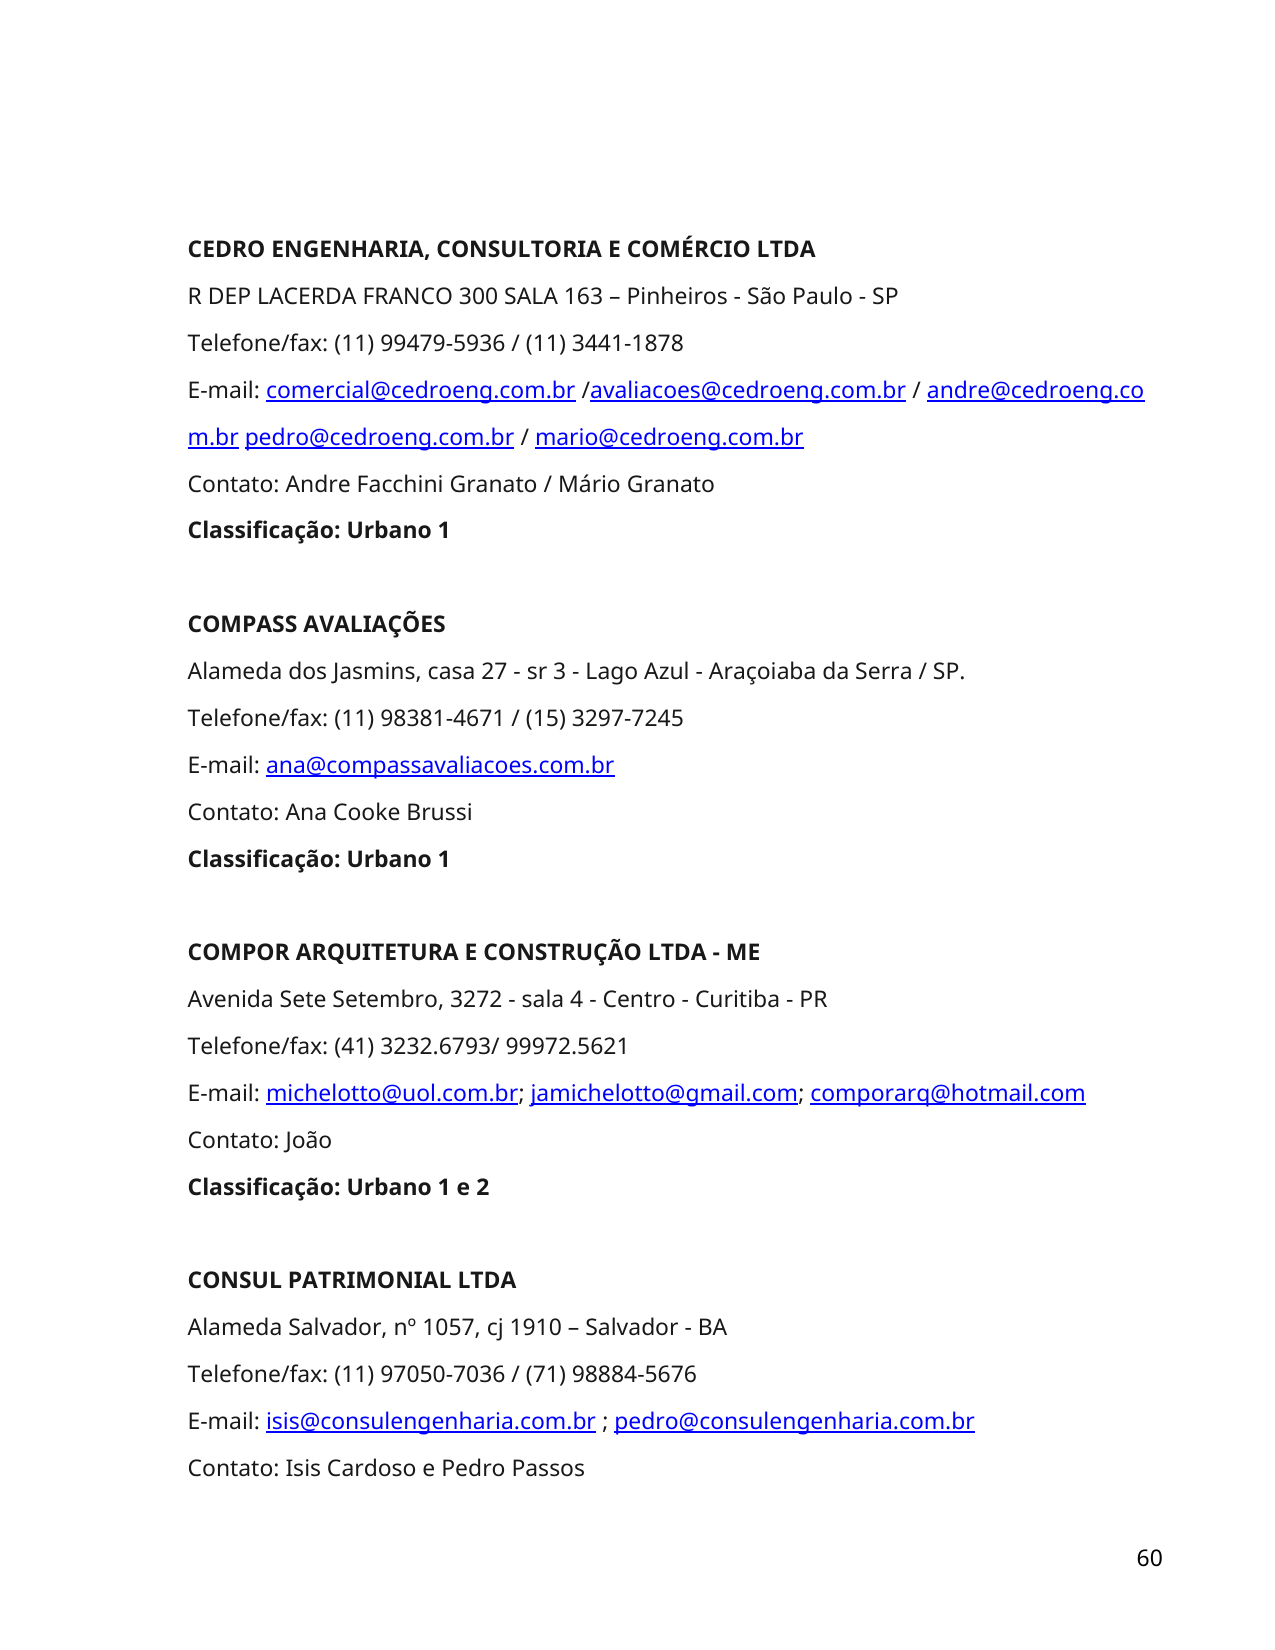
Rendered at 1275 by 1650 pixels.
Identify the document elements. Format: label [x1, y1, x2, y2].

text [187, 186, 1162, 1483]
